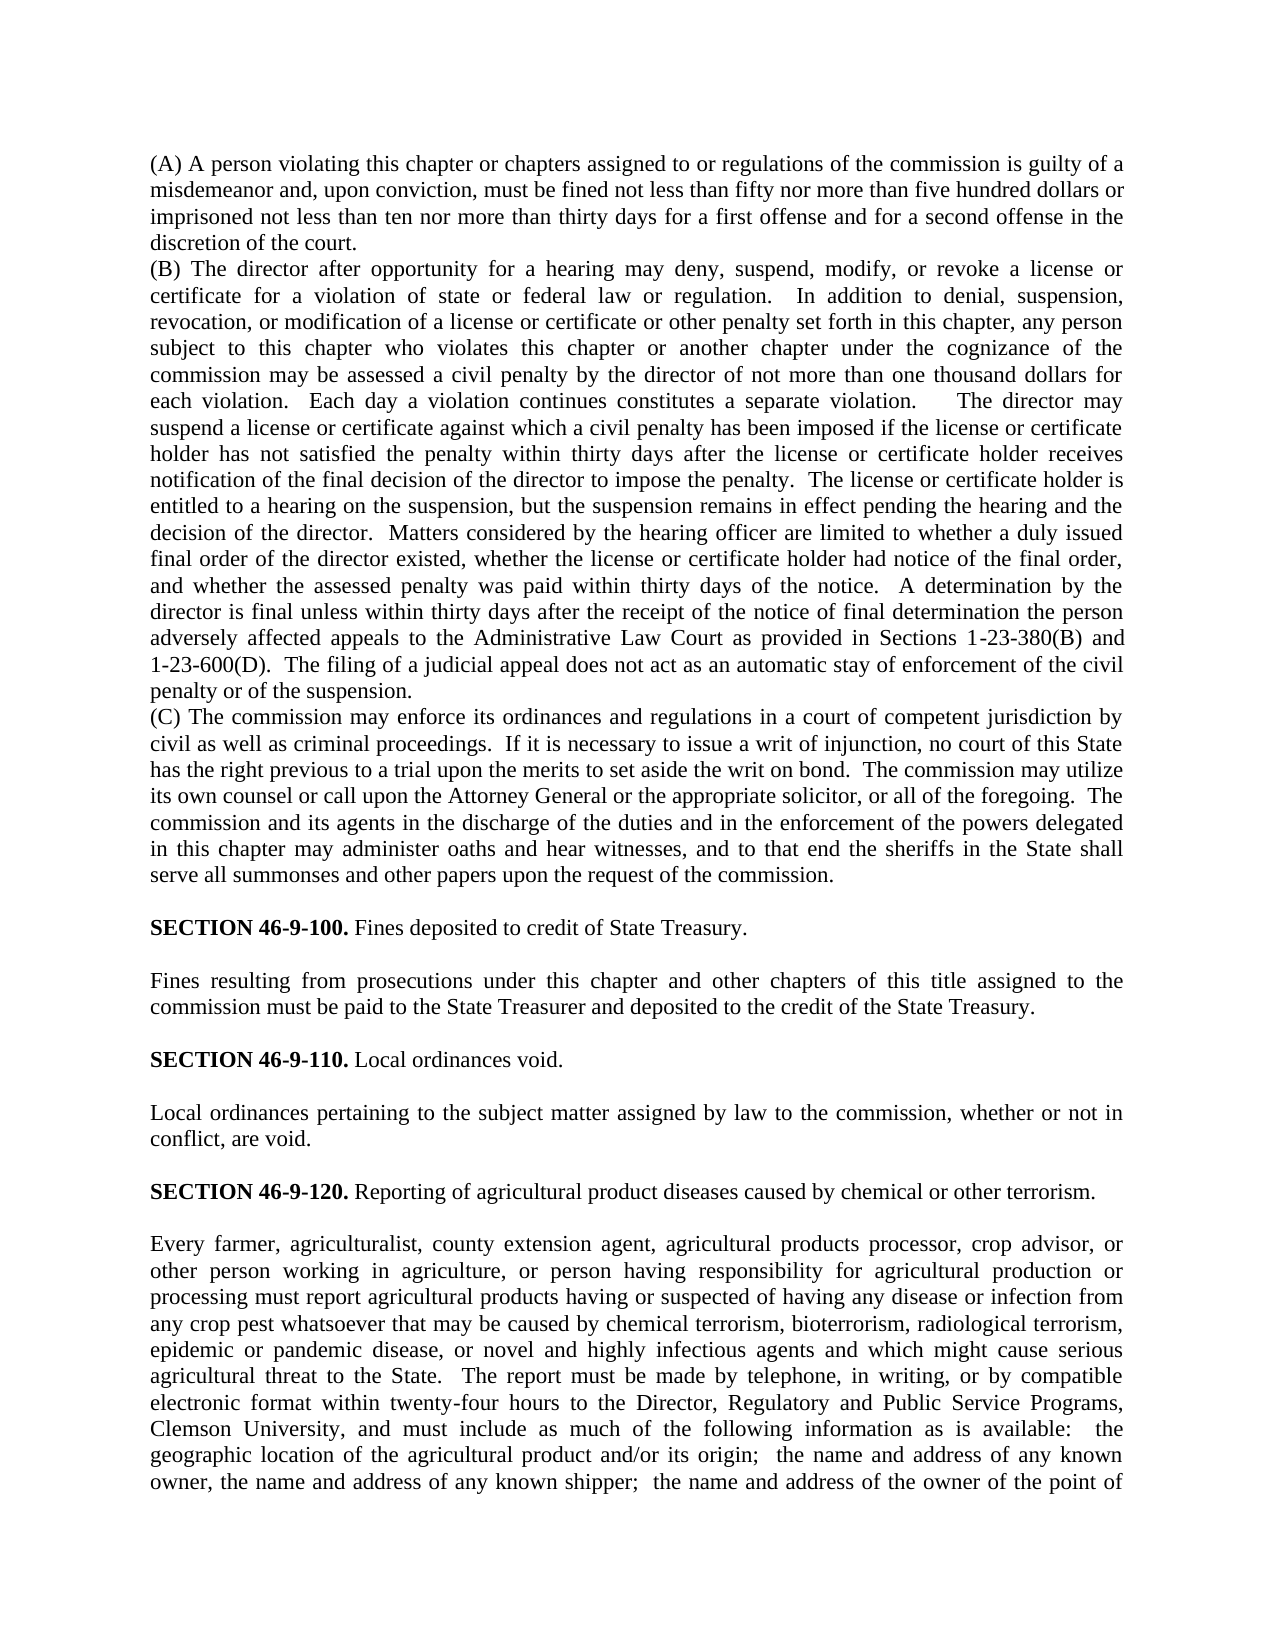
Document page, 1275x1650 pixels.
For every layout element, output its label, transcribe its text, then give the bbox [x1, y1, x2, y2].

text (B) The director after opportunity for a hearing may deny, suspend, modify, or revoke a license or certificate for a violation of state or federal law or regulation. In addition to denial, suspension, revocation, or modification of a license or certificate or other penalty set forth in this chapter, any person subject to this chapter who violates this chapter or another chapter under the cognizance of the commission may be assessed a civil penalty by the director of not more than one thousand dollars for each violation. Each day a violation continues constitutes a separate violation. The director may suspend a license or certificate against which a civil penalty has been imposed if the license or certificate holder has not satisfied the penalty within thirty days after the license or certificate holder receives notification of the final decision of the director to impose the penalty. The license or certificate holder is entitled to a hearing on the suspension, but the suspension remains in effect pending the hearing and the decision of the director. Matters considered by the hearing officer are limited to whether a duly issued final order of the director existed, whether the license or certificate holder had notice of the final order, and whether the assessed penalty was paid within thirty days of the notice. A determination by the director is final unless within thirty days after the receipt of the notice of final determination the person adversely affected appeals to the Administrative Law Court as provided in Sections 1-23-380(B) and 1-23-600(D). The filing of a judicial appeal does not act as an automatic stay of enforcement of the civil penalty or of the suspension. [150, 255, 1125, 703]
text SECTION 46-9-100. Fines deposited to credit of State Treasury. [150, 914, 1125, 941]
text SECTION 46-9-110. Local ordinances void. [150, 1046, 1125, 1072]
text (C) The commission may enforce its ordinances and regulations in a court of competent jurisdiction by civil as well as criminal proceedings. If it is necessary to issue a writ of injunction, no court of this State has the right previous to a trial upon the merits to set aside the writ on bond. The commission may utilize its own counsel or call upon the Attorney General or the appropriate solicitor, or all of the foregoing. The commission and its agents in the discharge of the duties and in the enforcement of the powers delegated in this chapter may administer oaths and hear witnesses, and to that end the sheriffs in the State shall serve all summonses and other papers upon the request of the commission. [150, 703, 1125, 888]
text SECTION 46-9-120. Reporting of agricultural product diseases caused by chemical or other terrorism. [150, 1178, 1125, 1204]
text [150, 1231, 1125, 1494]
text Local ordinances pertaining to the subject matter assigned by law to the commission, whether or not in conflict, are void. [150, 1099, 1125, 1151]
text Fines resulting from prosecutions under this chapter and other chapters of this title assigned to the commission must be paid to the State Treasurer and deposited to the credit of the State Treasury. [150, 967, 1125, 1020]
text (A) A person violating this chapter or chapters assigned to or regulations of the commission is guilty of a misdemeanor and, upon conviction, must be fined not less than fifty nor more than five hundred dollars or imprisoned not less than ten nor more than thirty days for a first offense and for a second offense in the discretion of the court. [150, 150, 1125, 255]
